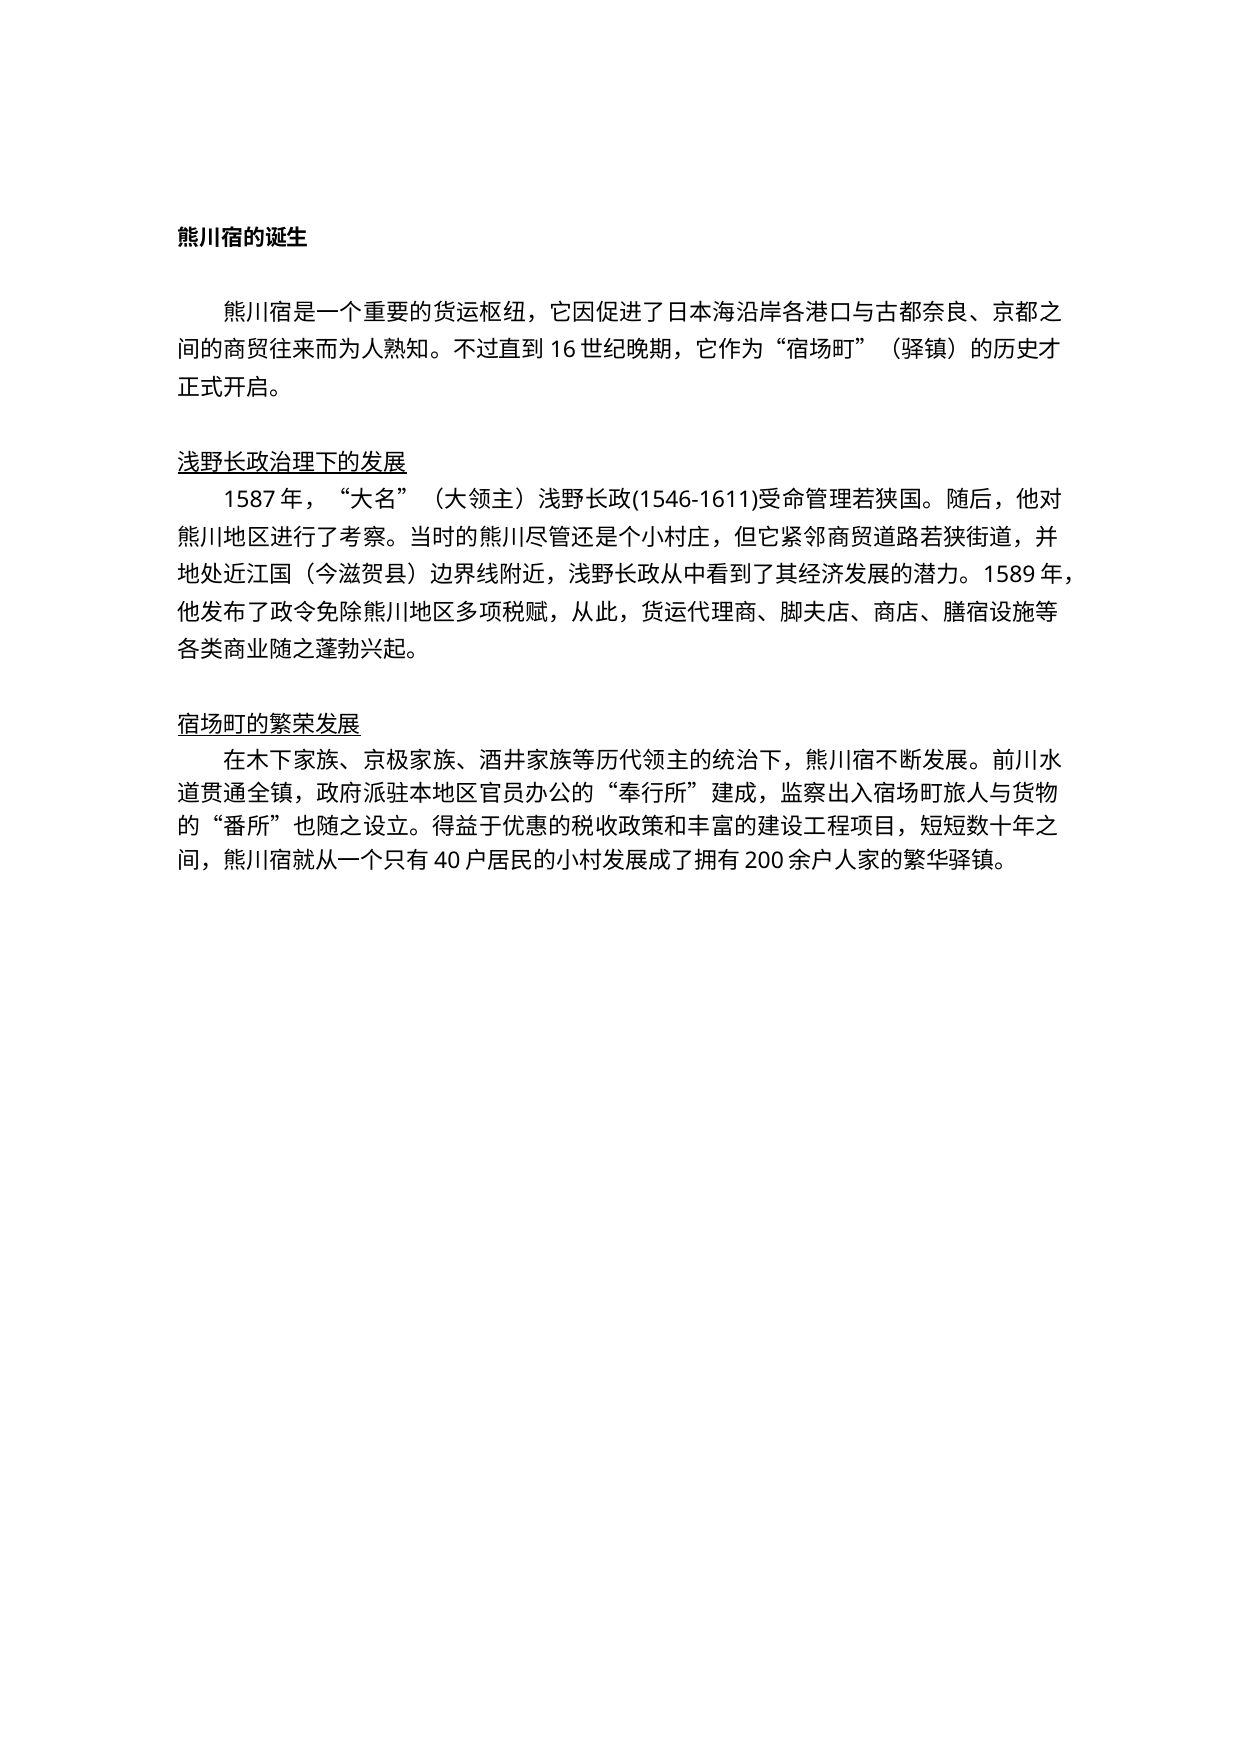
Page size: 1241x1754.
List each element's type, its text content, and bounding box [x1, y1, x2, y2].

text 在木下家族、京极家族、酒井家族等历代领主的统治下，熊川宿不断发展。前川水道贯通全镇，政府派驻本地区官员办公的“奉行所”建成，监察出入宿场町旅人与货物的“番所”也随之设立。得益于优惠的税收政策和丰富的建设工程项目，短短数十年之间，熊川宿就从一个只有40户居民的小村发展成了拥有200余户人家的繁华驿镇。 [177, 742, 1063, 875]
text 熊川宿的诞生 [177, 217, 1063, 254]
text 浅野长政治理下的发展 [177, 442, 1063, 479]
text 1587年，“大名”（大领主）浅野长政(1546-1611)受命管理若狭国。随后，他对熊川地区进行了考察。当时的熊川尽管还是个小村庄，但它紧邻商贸道路若狭街道，并地处近江国（今滋贺县）边界线附近，浅野长政从中看到了其经济发展的潜力。1589年，他发布了政令免除熊川地区多项税赋，从此，货运代理商、脚夫店、商店、膳宿设施等各类商业随之蓬勃兴起。 [177, 479, 1063, 667]
text 熊川宿是一个重要的货运枢纽，它因促进了日本海沿岸各港口与古都奈良、京都之间的商贸往来而为人熟知。不过直到16世纪晚期，它作为“宿场町”（驿镇）的历史才正式开启。 [177, 292, 1063, 404]
text 宿场町的繁荣发展 [177, 704, 1063, 742]
